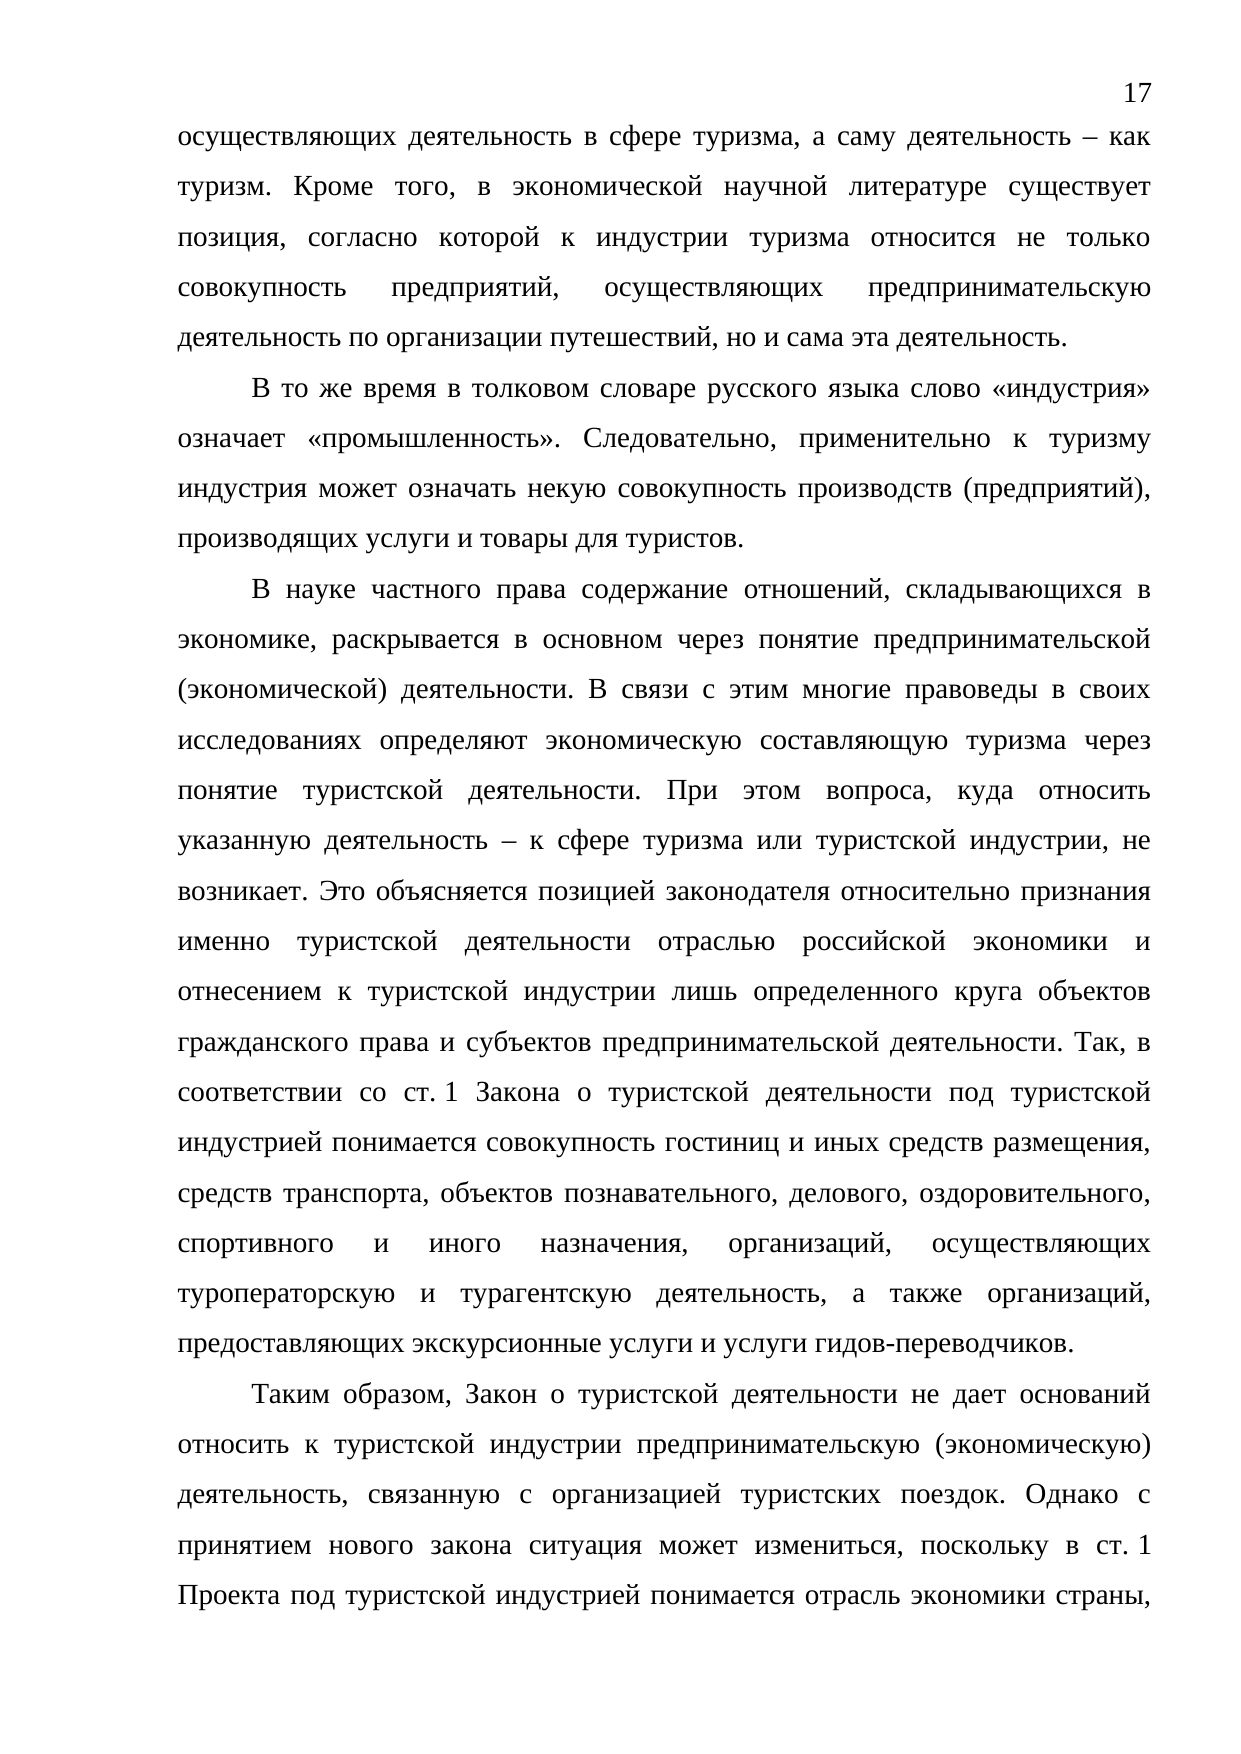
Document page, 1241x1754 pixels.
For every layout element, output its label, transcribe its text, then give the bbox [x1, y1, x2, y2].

text В науке частного права содержание отношений, складывающихся в экономике, раскрывается в основном через понятие предпринимательской (экономической) деятельности. В связи с этим многие правоведы в своих исследованиях определяют экономическую составляющую туризма через понятие туристской деятельности. При этом вопроса, куда относить указанную деятельность – к сфере туризма или туристской индустрии, не возникает. Это объясняется позицией законодателя относительно признания именно туристской деятельности отраслью российской экономики и отнесением к туристской индустрии лишь определенного круга объектов гражданского права и субъектов предпринимательской деятельности. Так, в соответствии со ст. 1 Закона о туристской деятельности под туристской индустрией понимается совокупность гостиниц и иных средств размещения, средств транспорта, объектов познавательного, делового, оздоровительного, спортивного и иного назначения, организаций, осуществляющих туроператорскую и турагентскую деятельность, а также организаций, предоставляющих экскурсионные услуги и услуги гидов-переводчиков. [177, 571, 1152, 1359]
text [177, 1376, 1152, 1611]
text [177, 118, 1152, 353]
text В то же время в толковом словаре русского языка слово «индустрия» означает «промышленность». Следовательно, применительно к туризму индустрия может означать некую совокупность производств (предприятий), производящих услуги и товары для туристов. [177, 370, 1152, 554]
